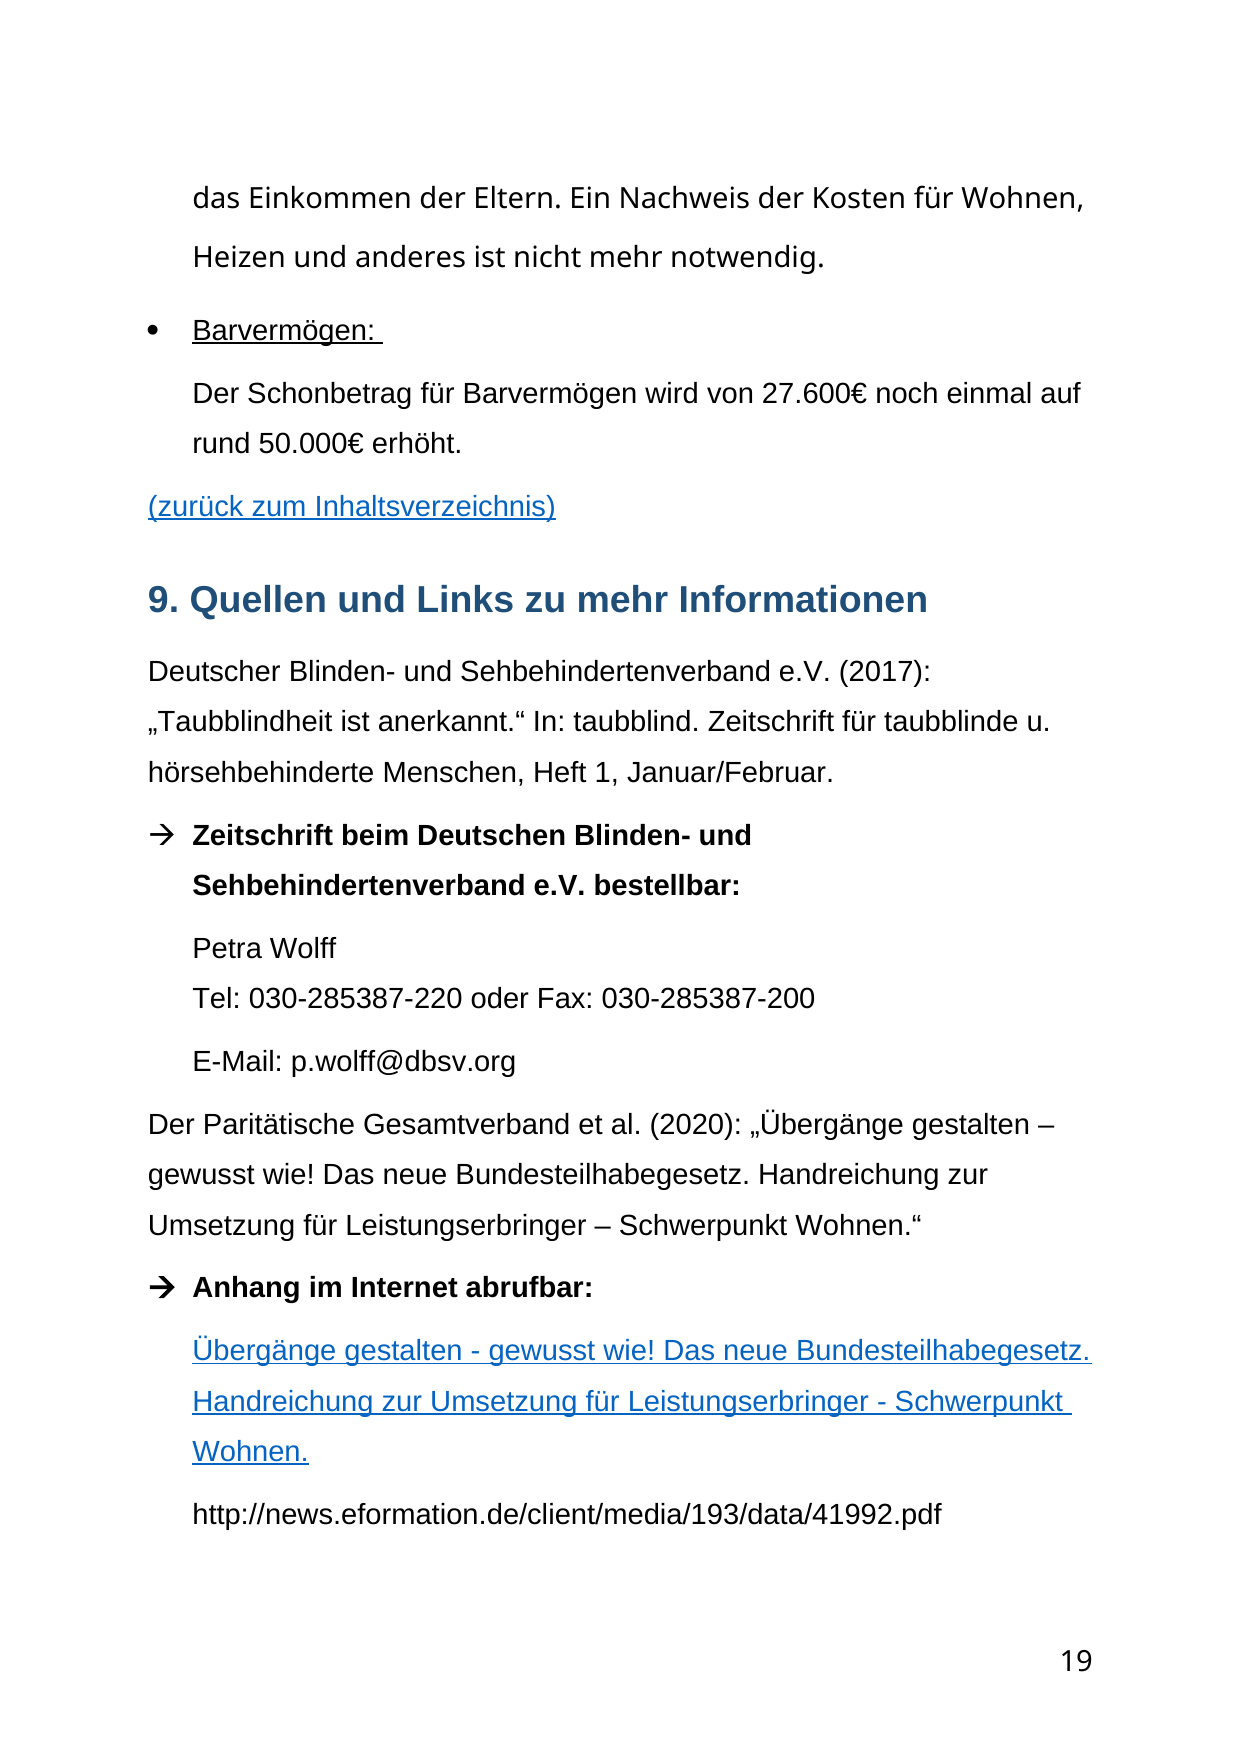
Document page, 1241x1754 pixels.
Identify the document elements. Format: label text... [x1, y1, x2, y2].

text Anhang im Internet abrufbar: [148, 1270, 1092, 1304]
subtitle 9. Quellen und Links zu mehr Informationen [148, 577, 1092, 620]
text Zeitschrift beim Deutschen Blinden- und Sehbehindertenverband e.V. bestellbar: [148, 818, 1092, 902]
list Barvermögen: [148, 313, 1092, 347]
text http://news.eformation.de/client/media/193/data/41992.pdf [192, 1497, 1092, 1530]
text (zurück zum Inhaltsverzeichnis) [148, 489, 1092, 523]
text Übergänge gestalten - gewusst wie! Das neue Bundesteilhabegesetz. Handreichung zur Umsetzung für Leistungserbringer - Schwerpunkt Wohnen. [192, 1333, 1092, 1363]
text Deutscher Blinden- und Sehbehindertenverband e.V. (2017): „Taubblindheit ist anerkannt.“ In: taubblind. Zeitschrift für taubblinde u. hörsehbehinderte Menschen, Heft 1, Januar/Februar. [148, 654, 1092, 788]
text Übergänge gestalten - gewusst wie! Das neue Bundesteilhabegesetz. Handreichung zur Umsetzung für Leistungserbringer - Schwerpunkt Wohnen. [192, 1364, 1092, 1468]
text E-Mail: p.wolff@dbsv.org [148, 1044, 1092, 1078]
text Petra Wolff Tel: 030-285387-220 oder Fax: 030-285387-200 [148, 931, 1092, 1015]
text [192, 177, 1092, 276]
list Der Schonbetrag für Barvermögen wird von 27.600€ noch einmal auf rund 50.000€ erhöht. [192, 376, 1092, 460]
text Der Paritätische Gesamtverband et al. (2020): „Übergänge gestalten – gewusst wie! Das neue Bundesteilhabegesetz. Handreichung zur Umsetzung für Leistungserbringer – Schwerpunkt Wohnen.“ [148, 1107, 1092, 1241]
